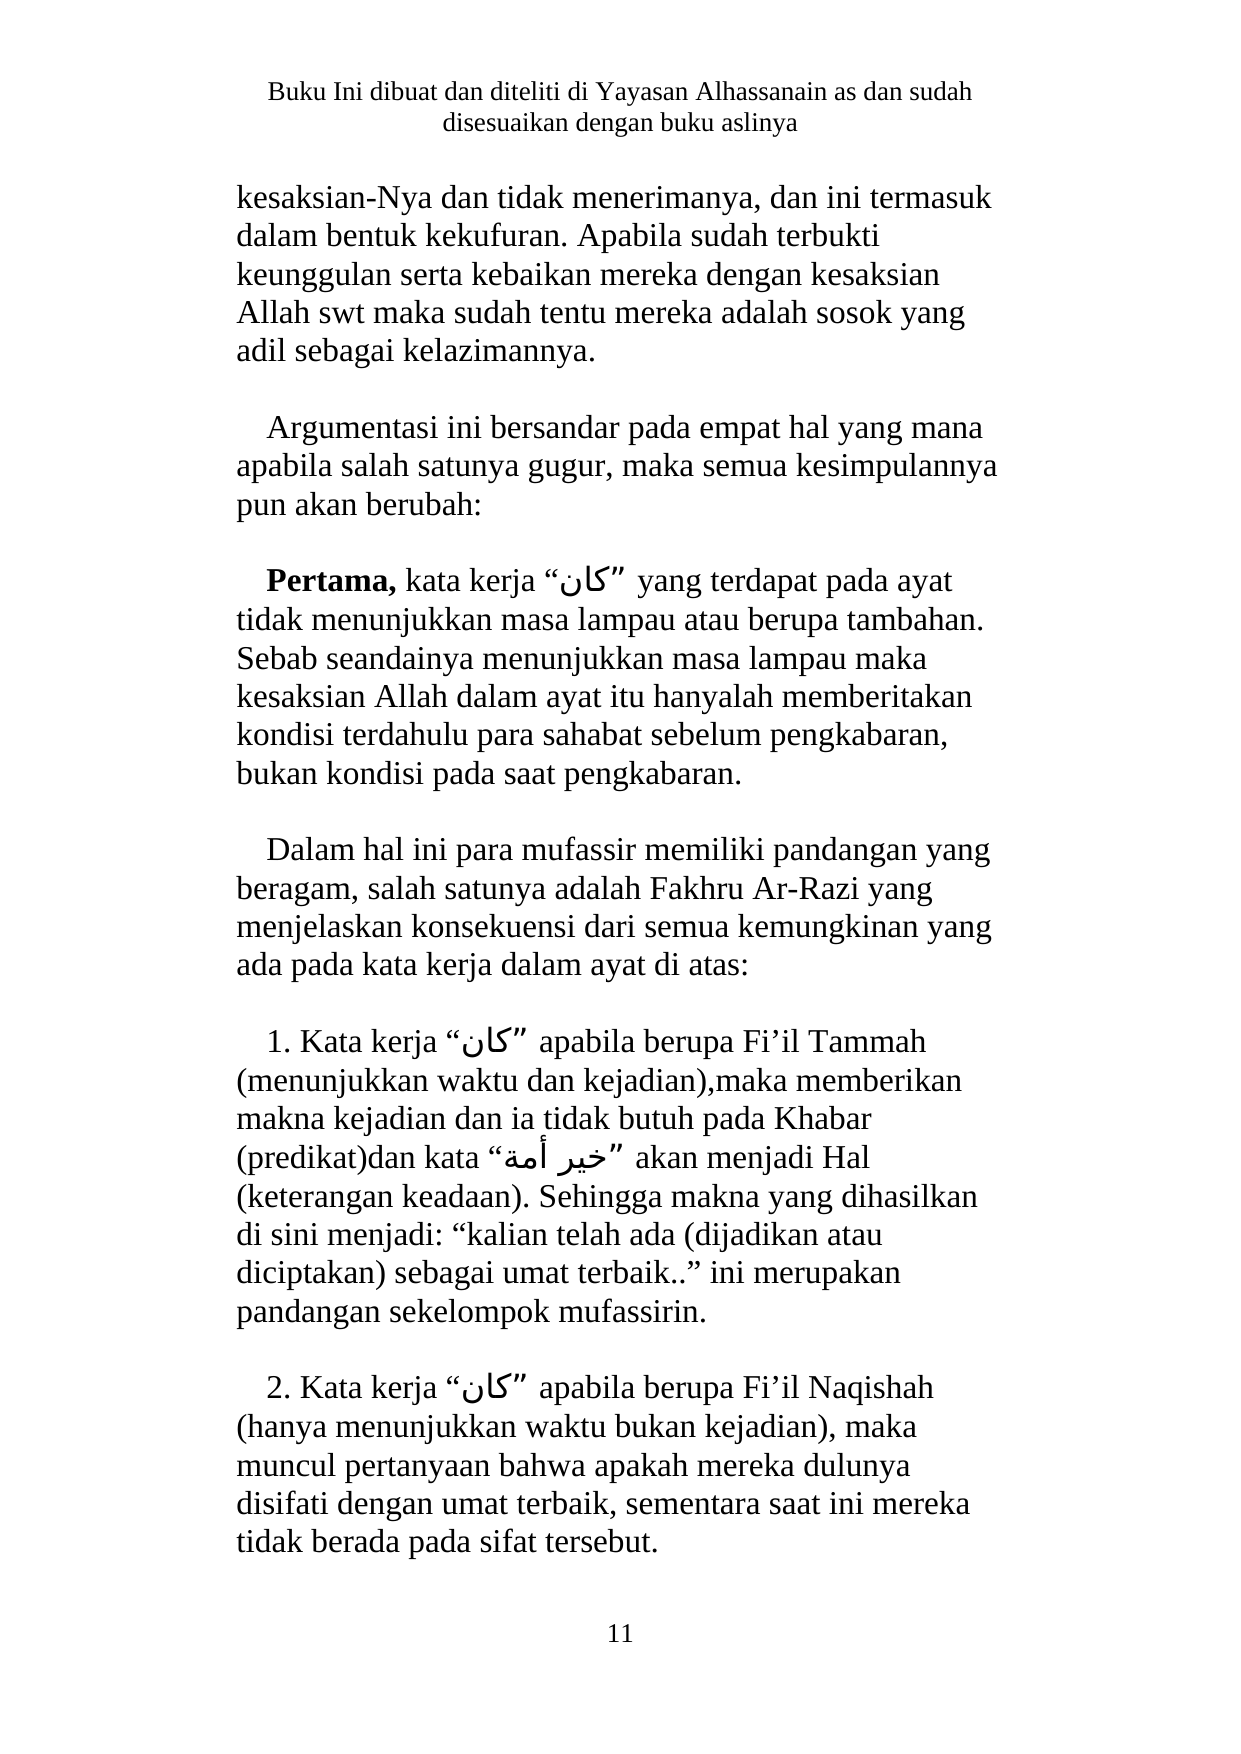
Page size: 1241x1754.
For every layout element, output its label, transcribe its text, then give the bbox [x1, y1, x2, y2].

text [236, 177, 1004, 369]
text Argumentasi ini bersandar pada empat hal yang mana apabila salah satunya gugur, maka semua kesimpulannya pun akan berubah: [236, 407, 1004, 522]
text 1. Kata kerja “كان” apabila berupa Fi’il Tammah (menunjukkan waktu dan kejadian),maka memberikan makna kejadian dan ia tidak butuh pada Khabar (predikat)dan kata “خير أمة” akan menjadi Hal (keterangan keadaan). Sehingga makna yang dihasilkan di sini menjadi: “kalian telah ada (dijadikan atau diciptakan) sebagai umat terbaik..” ini merupakan pandangan sekelompok mufassirin. [236, 1021, 1004, 1329]
text 2. Kata kerja “كان” apabila berupa Fi’il Naqishah (hanya menunjukkan waktu bukan kejadian), maka muncul pertanyaan bahwa apakah mereka dulunya disifati dengan umat terbaik, sementara saat ini mereka tidak berada pada sifat tersebut. [236, 1368, 1004, 1560]
text Dalam hal ini para mufassir memiliki pandangan yang beragam, salah satunya adalah Fakhru Ar-Razi yang menjelaskan konsekuensi dari semua kemungkinan yang ada pada kata kerja dalam ayat di atas: [236, 829, 1004, 983]
text Pertama, kata kerja “كان” yang terdapat pada ayat tidak menunjukkan masa lampau atau berupa tambahan. Sebab seandainya menunjukkan masa lampau maka kesaksian Allah dalam ayat itu hanyalah memberitakan kondisi terdahulu para sahabat sebelum pengkabaran, bukan kondisi pada saat pengkabaran. [236, 561, 1004, 791]
